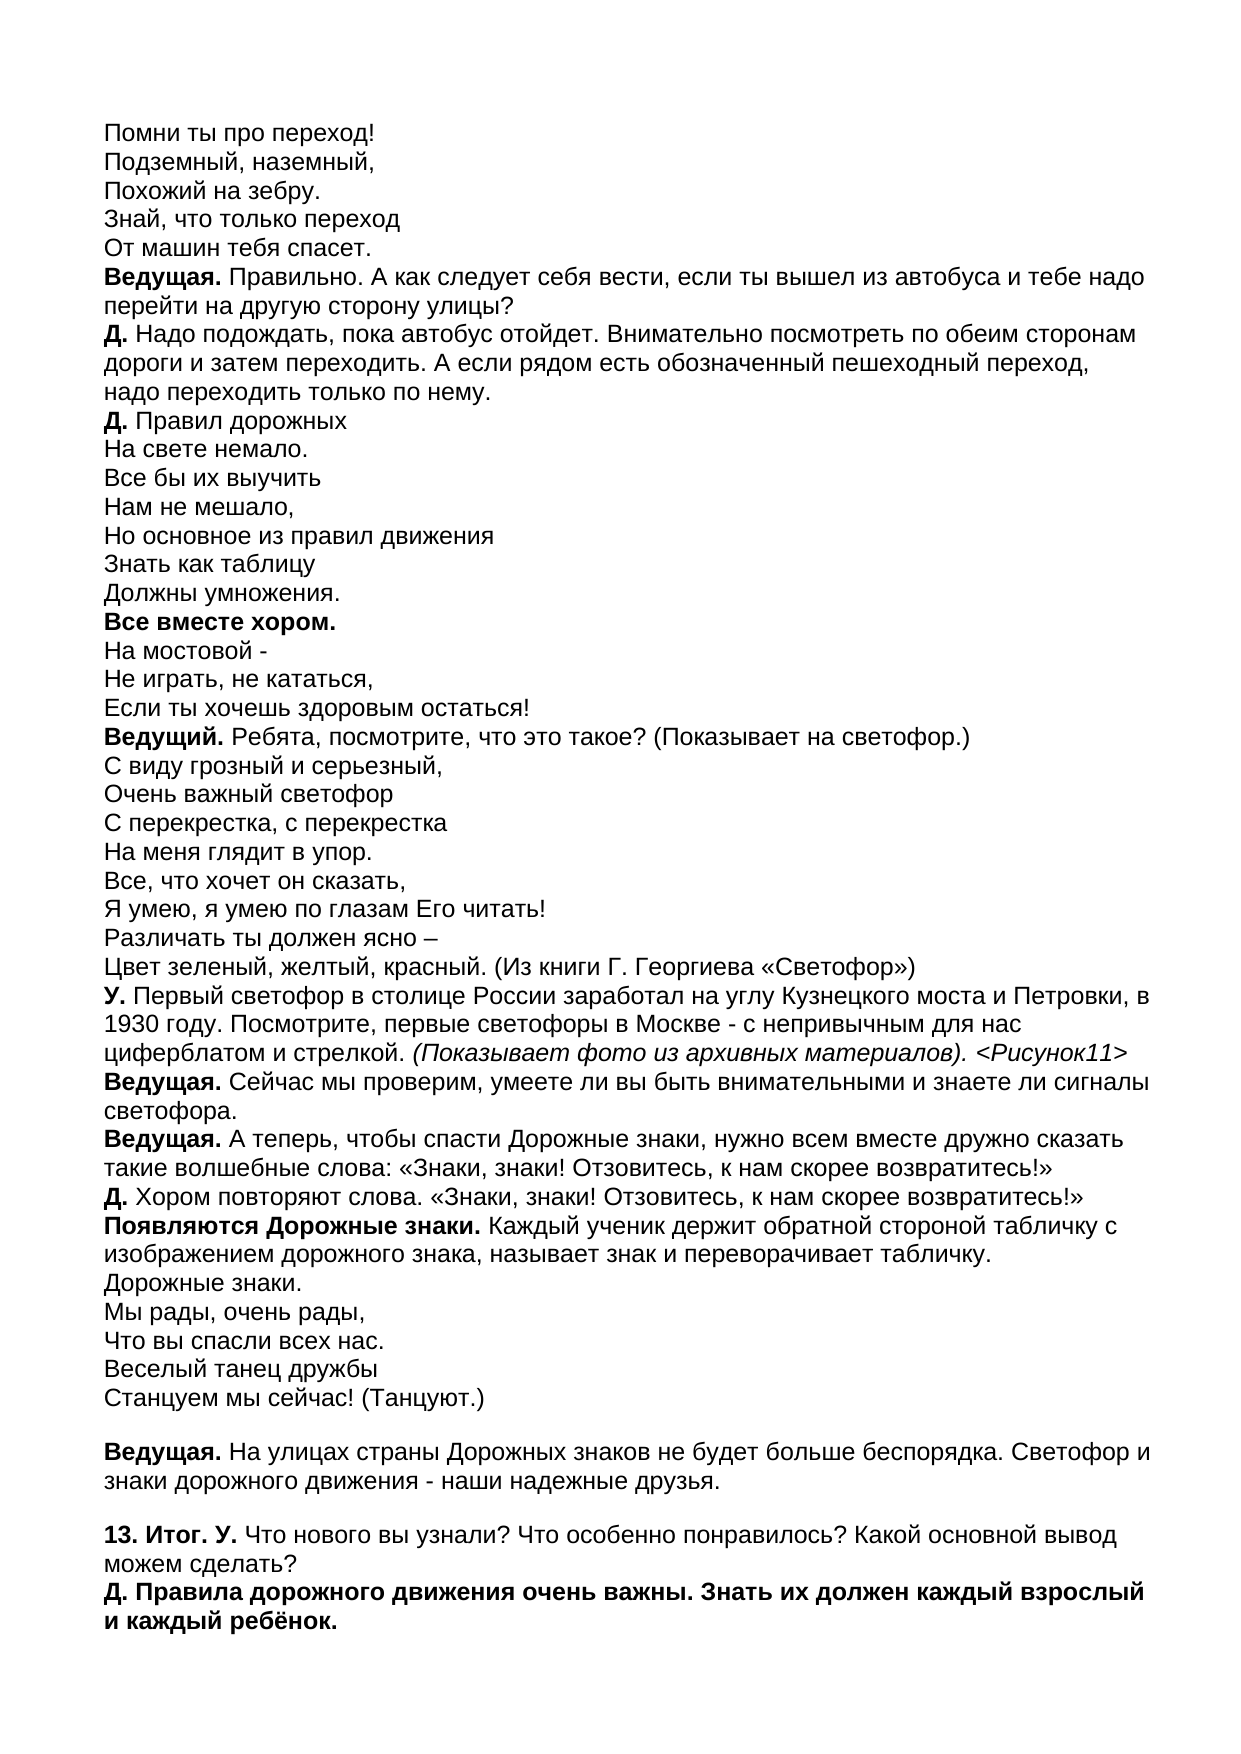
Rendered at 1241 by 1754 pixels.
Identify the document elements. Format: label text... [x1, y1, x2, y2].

text Дорожные знаки. [103, 1268, 1152, 1297]
text Я умею, я умею по глазам Его читать! [103, 894, 1152, 923]
text Ведущая. А теперь, чтобы спасти Дорожные знаки, нужно всем вместе дружно сказать такие волшебные слова: «Знаки, знаки! Отзовитесь, к нам скорее возвратитесь!» [103, 1124, 1152, 1182]
text Но основное из правил движения [103, 521, 1152, 549]
text Нам не мешало, [103, 492, 1152, 521]
text С перекрестка, с перекрестка [103, 808, 1152, 837]
text Д. Правила дорожного движения очень важны. Знать их должен каждый взрослый и каждый ребёнок. [103, 1577, 1152, 1635]
text На меня глядит в упор. [103, 837, 1152, 866]
text У. Первый светофор в столице России заработал на углу Кузнецкого моста и Петровки, в 1930 году. Посмотрите, первые светофоры в Москве - с непривычным для нас циферблатом и стрелкой. (Показывает фото из архивных материалов). <Рисунок11> [103, 981, 1152, 1067]
text На свете немало. [103, 434, 1152, 463]
text Ведущая. Правильно. А как следует себя вести, если ты вышел из автобуса и тебе надо перейти на другую сторону улицы? [103, 262, 1152, 319]
text Должны умножения. [103, 578, 1152, 607]
text Ведущий. Ребята, посмотрите, что это такое? (Показывает на светофор.) [103, 722, 1152, 751]
text Цвет зеленый, желтый, красный. (Из книги Г. Георгиева «Светофор») [103, 952, 1152, 981]
text Если ты хочешь здоровым остаться! [103, 693, 1152, 722]
text На мостовой - [103, 636, 1152, 664]
text Д. Надо подождать, пока автобус отойдет. Внимательно посмотреть по обеим сторонам дороги и затем переходить. А если рядом есть обозначенный пешеходный переход, надо переходить только по нему. [103, 319, 1152, 406]
text Все бы их выучить [103, 463, 1152, 492]
text Мы рады, очень рады, [103, 1297, 1152, 1326]
text Д. Правил дорожных [103, 406, 1152, 434]
text 13. Итог. У. Что нового вы узнали? Что особенно понравилось? Какой основной вывод можем сделать? [103, 1520, 1152, 1577]
text Очень важный светофор [103, 779, 1152, 808]
text С виду грозный и серьезный, [103, 751, 1152, 779]
text Знай, что только переход [103, 204, 1152, 233]
text Все, что хочет он сказать, [103, 866, 1152, 894]
text Подземный, наземный, [103, 147, 1152, 176]
text Ведущая. На улицах страны Дорожных знаков не будет больше беспорядка. Светофор и знаки дорожного движения - наши надежные друзья. [103, 1437, 1152, 1495]
text Станцуем мы сейчас! (Танцуют.) [103, 1383, 1152, 1412]
text Знать как таблицу [103, 549, 1152, 578]
text Веселый танец дружбы [103, 1354, 1152, 1383]
text Ведущая. Сейчас мы проверим, умеете ли вы быть внимательными и знаете ли сигналы светофора. [103, 1067, 1152, 1124]
text Что вы спасли всех нас. [103, 1326, 1152, 1354]
text Все вместе хором. [103, 607, 1152, 636]
text От машин тебя спасет. [103, 233, 1152, 262]
text Помни ты про переход! [103, 118, 1152, 147]
text Не играть, не кататься, [103, 664, 1152, 693]
text Похожий на зебру. [103, 176, 1152, 204]
text Появляются Дорожные знаки. Каждый ученик держит обратной стороной табличку с изображением дорожного знака, называет знак и переворачивает табличку. [103, 1211, 1152, 1268]
text Различать ты должен ясно – [103, 923, 1152, 952]
text Д. Хором повторяют слова. «Знаки, знаки! Отзовитесь, к нам скорее возвратитесь!» [103, 1182, 1152, 1211]
